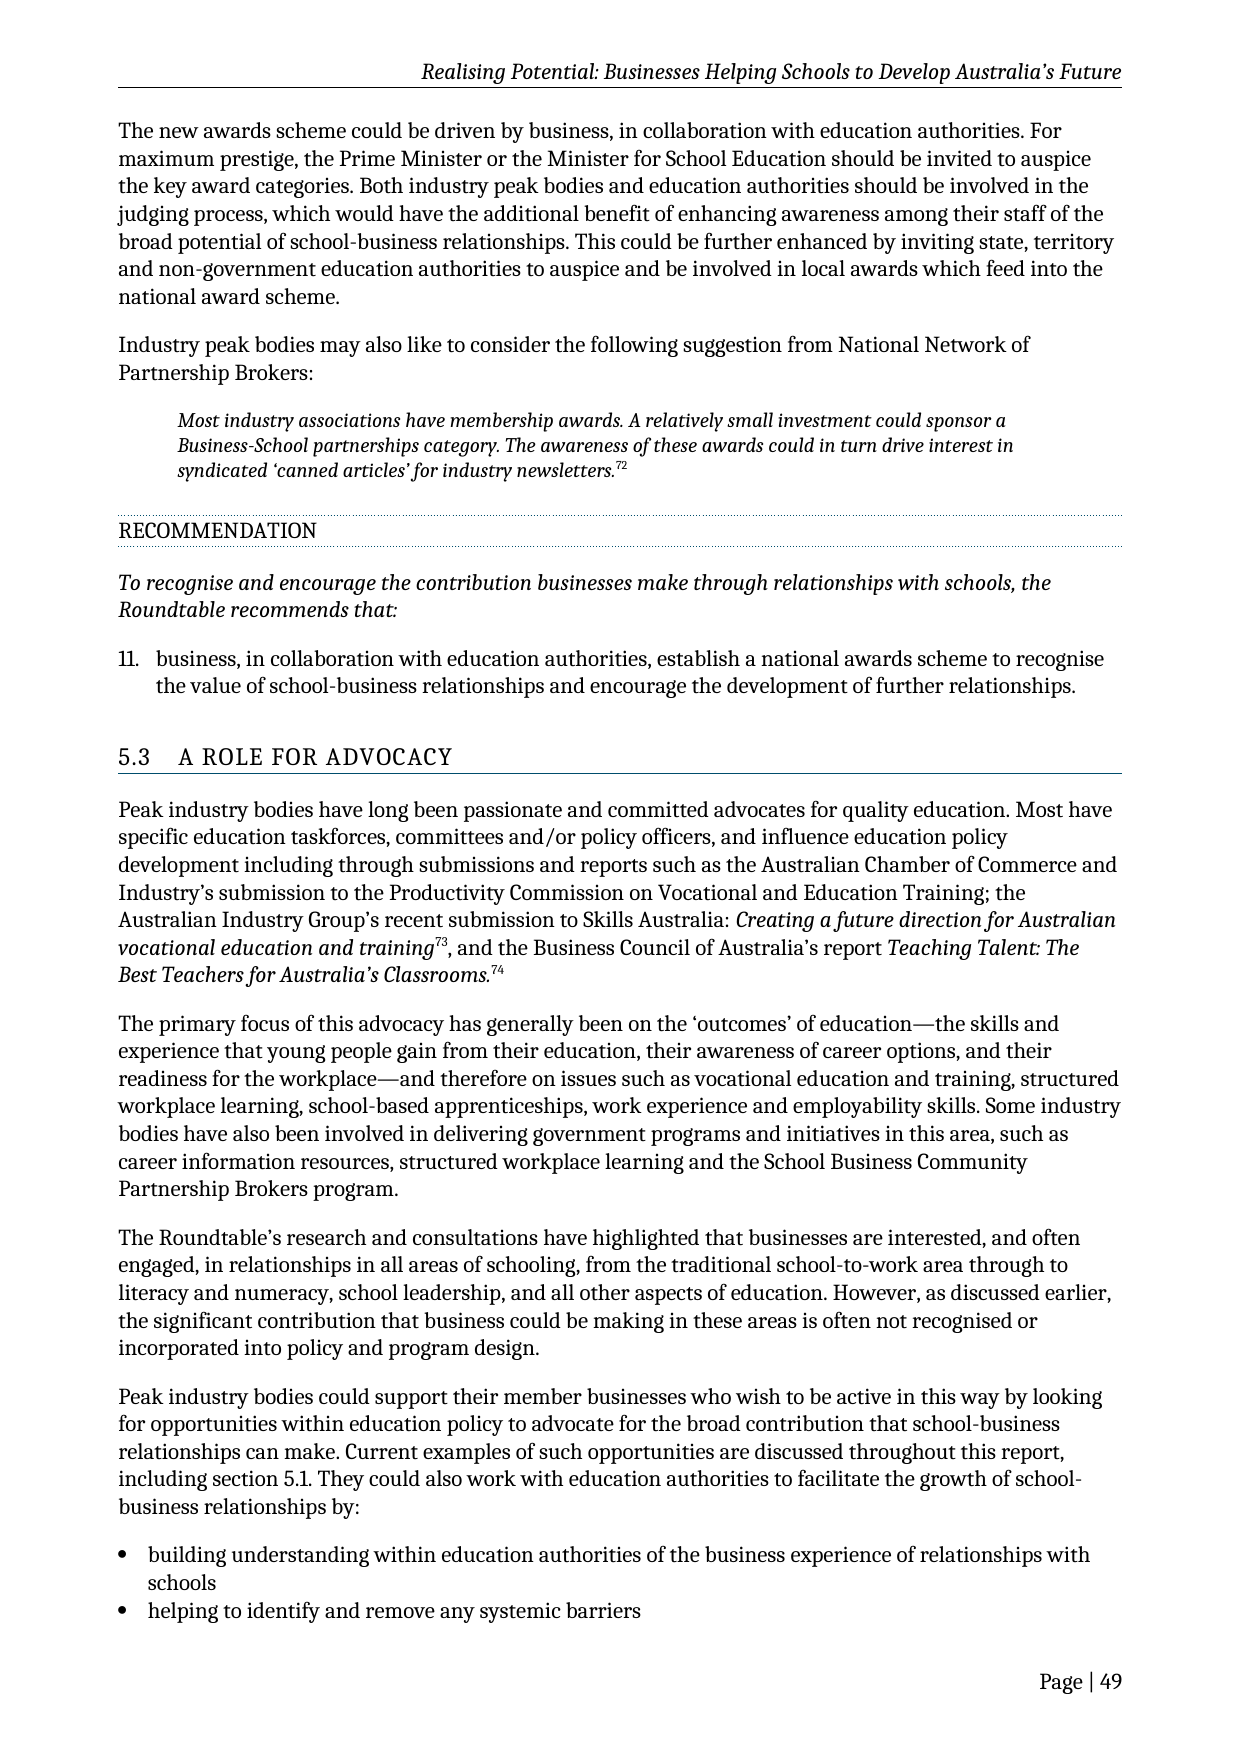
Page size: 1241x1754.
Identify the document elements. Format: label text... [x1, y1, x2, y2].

text building understanding within education authorities of the business experience of relationships with schools [118, 1542, 1122, 1596]
text Peak industry bodies have long been passionate and committed advocates for quality education. Most have specific education taskforces, committees and/or policy officers, and influence education policy development including through submissions and reports such as the Australian Chamber of Commerce and Industry’s submission to the Productivity Commission on Vocational and Education Training; the Australian Industry Group’s recent submission to Skills Australia: Creating a future direction for Australian vocational education and training, and the Business Council of Australia’s report Teaching Talent: The Best Teachers for Australia’s Classrooms. [118, 796, 1122, 988]
text helping to identify and remove any systemic barriers [118, 1597, 1122, 1624]
text Peak industry bodies could support their member businesses who wish to be active in this way by looking for opportunities within education policy to advocate for the broad contribution that school-business relationships can make. Current examples of such opportunities are discussed throughout this report, including section 5.1. They could also work with education authorities to facilitate the growth of school-business relationships by: [118, 1383, 1122, 1520]
text business, in collaboration with education authorities, establish a national awards scheme to recognise the value of school-business relationships and encourage the development of further relationships. [118, 646, 1122, 699]
text Most industry associations have membership awards. A relatively small investment could sponsor a Business-School partnerships category. The awareness of these awards could in turn drive interest in syndicated ‘canned articles’ for industry newsletters. [177, 408, 1063, 482]
text Industry peak bodies may also like to consider the following suggestion from National Network of Partnership Brokers: [118, 332, 1122, 386]
text The primary focus of this advocacy has generally been on the ‘outcomes’ of education—the skills and experience that young people gain from their education, their awareness of career options, and their readiness for the workplace—and therefore on issues such as vocational education and training, structured workplace learning, school-based apprenticeships, work experience and employability skills. Some industry bodies have also been involved in delivering government programs and initiatives in this area, such as career information resources, structured workplace learning and the School Business Community Partnership Brokers program. [118, 1011, 1122, 1202]
text Recommendation [118, 515, 1122, 547]
text To recognise and encourage the contribution businesses make through relationships with schools, the Roundtable recommends that: [118, 569, 1122, 623]
subtitle A Role for Advocacy [118, 742, 1122, 773]
text The new awards scheme could be driven by business, in collaboration with education authorities. For maximum prestige, the Prime Minister or the Minister for School Education should be invited to auspice the key award categories. Both industry peak bodies and education authorities should be involved in the judging process, which would have the additional benefit of enhancing awareness among their staff of the broad potential of school-business relationships. This could be further enhanced by inviting state, territory and non-government education authorities to auspice and be involved in local awards which feed into the national award scheme. [118, 118, 1122, 310]
text The Roundtable’s research and consultations have highlighted that businesses are interested, and often engaged, in relationships in all areas of schooling, from the traditional school-to-work area through to literacy and numeracy, school leadership, and all other aspects of education. However, as discussed earlier, the significant contribution that business could be making in these areas is often not recognised or incorporated into policy and program design. [118, 1224, 1122, 1361]
